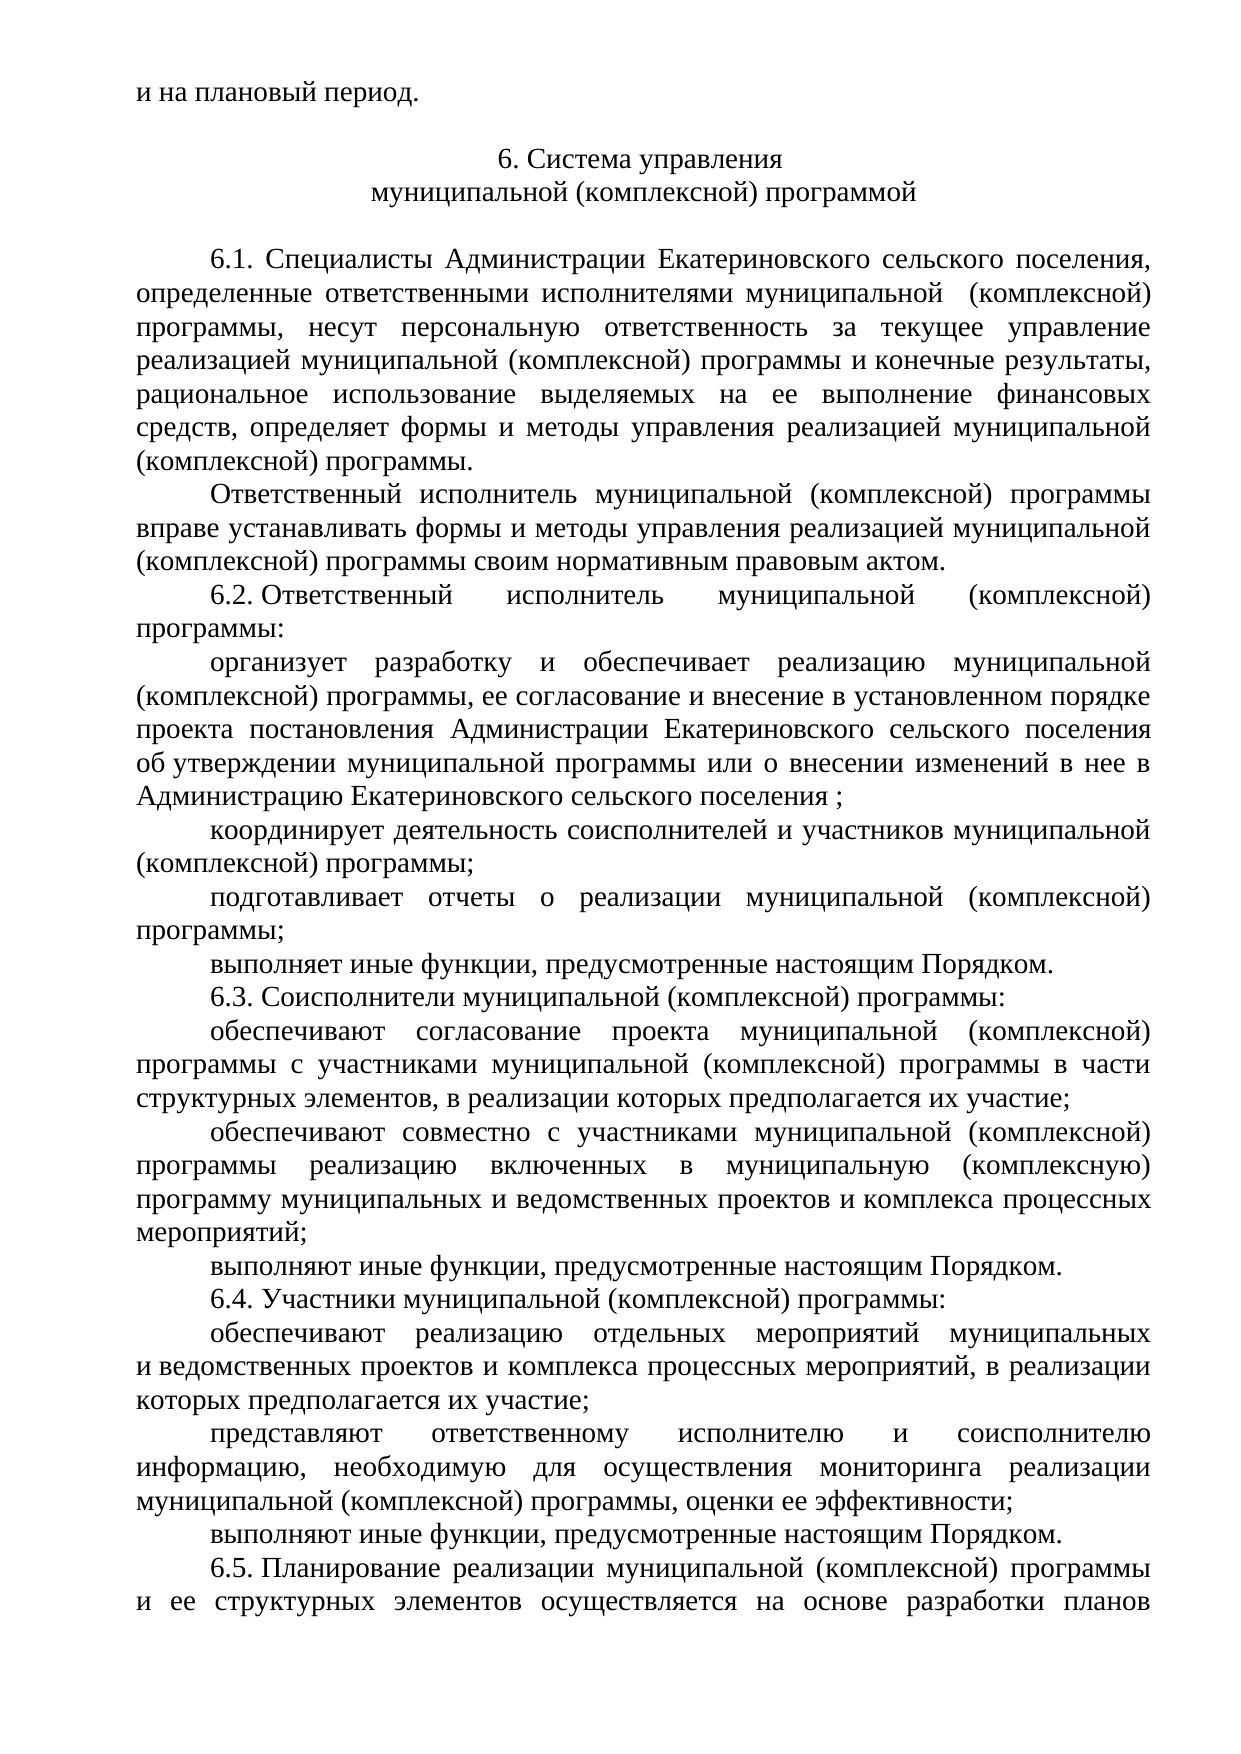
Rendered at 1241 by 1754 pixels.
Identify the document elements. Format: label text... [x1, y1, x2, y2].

text 6.2. Ответственный исполнитель муниципальной (комплексной) программы: [136, 577, 1152, 644]
text Ответственный исполнитель муниципальной (комплексной) программы вправе устанавливать формы и методы управления реализацией муниципальной (комплексной) программы своим нормативным правовым актом. [136, 476, 1152, 577]
text подготавливает отчеты о реализации муниципальной (комплексной) программы; [136, 879, 1152, 946]
text обеспечивают реализацию отдельных мероприятий муниципальных и ведомственных проектов и комплекса процессных мероприятий, в реализации которых предполагается их участие; [136, 1315, 1152, 1416]
text 6. Система управления муниципальной (комплексной) программой [136, 141, 1152, 208]
text выполняют иные функции, предусмотренные настоящим Порядком. [136, 1516, 1152, 1550]
text 6.4. Участники муниципальной (комплексной) программы: [136, 1281, 1152, 1315]
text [136, 1550, 1152, 1617]
text обеспечивают совместно с участниками муниципальной (комплексной) программы реализацию включенных в муниципальную (комплексную) программу муниципальных и ведомственных проектов и комплекса процессных мероприятий; [136, 1114, 1152, 1248]
text 6.3. Соисполнители муниципальной (комплексной) программы: [136, 979, 1152, 1013]
text координирует деятельность соисполнителей и участников муниципальной (комплексной) программы; [136, 812, 1152, 879]
text выполняют иные функции, предусмотренные настоящим Порядком. [136, 1248, 1152, 1281]
text представляют ответственному исполнителю и соисполнителю информацию, необходимую для осуществления мониторинга реализации муниципальной (комплексной) программы, оценки ее эффективности; [136, 1416, 1152, 1516]
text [136, 74, 1152, 107]
text выполняет иные функции, предусмотренные настоящим Порядком. [136, 946, 1152, 979]
text организует разработку и обеспечивает реализацию муниципальной (комплексной) программы, ее согласование и внесение в установленном порядке проекта постановления Администрации Екатериновского сельского поселения об утверждении муниципальной программы или о внесении изменений в нее в Администрацию Екатериновского сельского поселения ; [136, 644, 1152, 812]
text 6.1. Специалисты Администрации Екатериновского сельского поселения, определенные ответственными исполнителями муниципальной (комплексной) программы, несут персональную ответственность за текущее управление реализацией муниципальной (комплексной) программы и конечные результаты, рациональное использование выделяемых на ее выполнение финансовых средств, определяет формы и методы управления реализацией муниципальной (комплексной) программы. [136, 242, 1152, 476]
text обеспечивают согласование проекта муниципальной (комплексной) программы с участниками муниципальной (комплексной) программы в части структурных элементов, в реализации которых предполагается их участие; [136, 1013, 1152, 1114]
